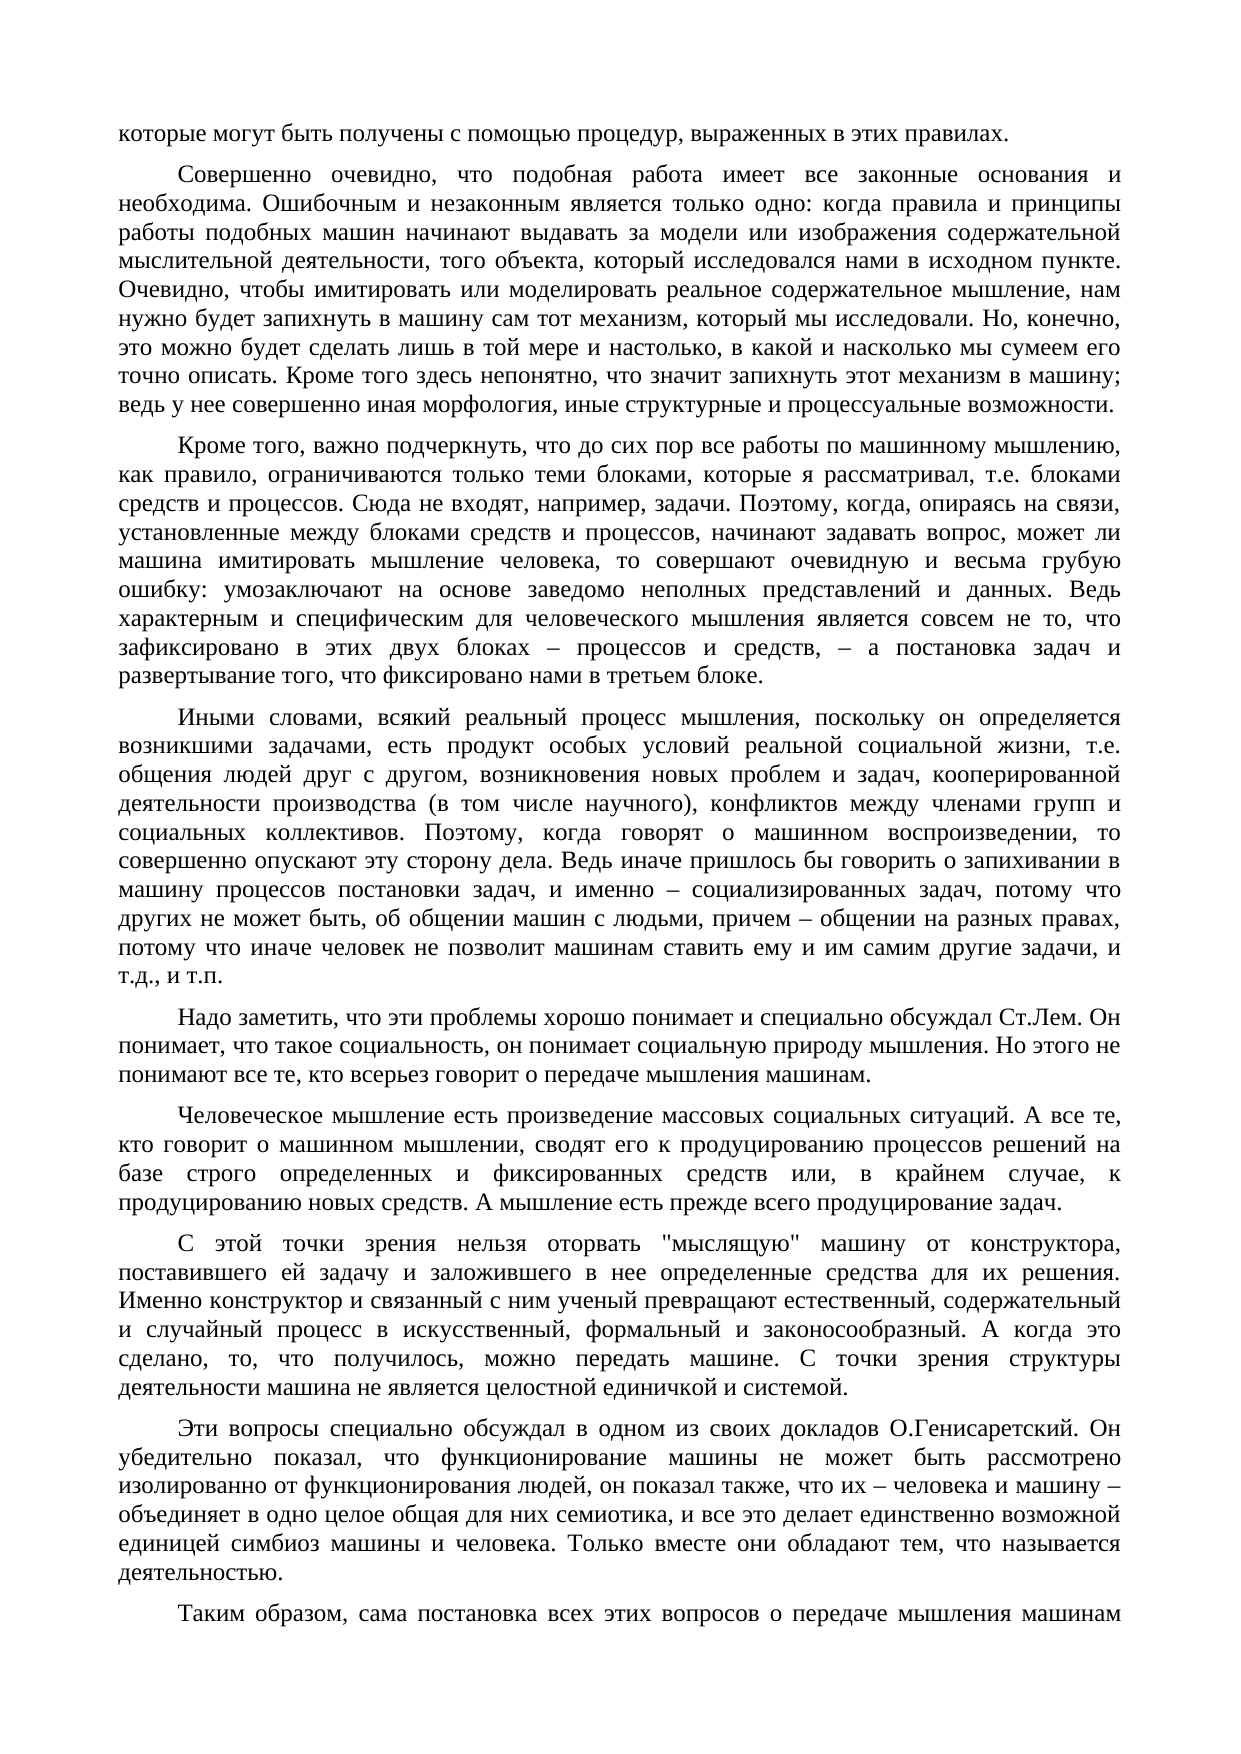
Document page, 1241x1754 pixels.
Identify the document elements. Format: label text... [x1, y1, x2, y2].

text С этой точки зрения нельзя оторвать "мыслящую" машину от конструктора, поставившего ей задачу и заложившего в нее определенные средства для их решения. Именно конструктор и связанный с ним ученый превращают естественный, содержательный и случайный процесс в искусственный, формальный и законосообразный. А когда это сделано, то, что получилось, можно передать машине. С точки зрения структуры деятельности машина не является целостной единичкой и системой. [118, 1228, 1122, 1401]
text Эти вопросы специально обсуждал в одном из своих докладов О.Генисаретский. Он убедительно показал, что функционирование машины не может быть рассмотрено изолированно от функционирования людей, он показал также, что их – человека и машину – объединяет в одно целое общая для них семиотика, и все это делает единственно возможной единицей симбиоз машины и человека. Только вместе они обладают тем, что называется деятельностью. [118, 1413, 1122, 1586]
text Иными словами, всякий реальный процесс мышления, поскольку он определяется возникшими задачами, есть продукт особых условий реальной социальной жизни, т.е. общения людей друг с другом, возникновения новых проблем и задач, кооперированной деятельности производства (в том числе научного), конфликтов между членами групп и социальных коллективов. Поэтому, когда говорят о машинном воспроизведении, то совершенно опускают эту сторону дела. Ведь иначе пришлось бы говорить о запихивании в машину процессов постановки задач, и именно – социализированных задач, потому что других не может быть, об общении машин с людьми, причем – общении на разных правах, потому что иначе человек не позволит машинам ставить ему и им самим другие задачи, и т.д., и т.п. [118, 702, 1122, 989]
text Совершенно очевидно, что подобная работа имеет все законные основания и необходима. Ошибочным и незаконным является только одно: когда правила и принципы работы подобных машин начинают выдавать за модели или изображения содержательной мыслительной деятельности, того объекта, который исследовался нами в исходном пункте. Очевидно, чтобы имитировать или моделировать реальное содержательное мышление, нам нужно будет запихнуть в машину сам тот механизм, который мы исследовали. Но, конечно, это можно будет сделать лишь в той мере и настолько, в какой и насколько мы сумеем его точно описать. Кроме того здесь непонятно, что значит запихнуть этот механизм в машину; ведь у нее совершенно иная морфология, иные структурные и процессуальные возможности. [118, 159, 1122, 418]
text Человеческое мышление есть произведение массовых социальных ситуаций. А все те, кто говорит о машинном мышлении, сводят его к продуцированию процессов решений на базе строго определенных и фиксированных средств или, в крайнем случае, к продуцированию новых средств. А мышление есть прежде всего продуцирование задач. [118, 1101, 1122, 1216]
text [118, 1598, 1122, 1627]
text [118, 118, 1122, 147]
text Кроме того, важно подчеркнуть, что до сих пор все работы по машинному мышлению, как правило, ограничиваются только теми блоками, которые я рассматривал, т.е. блоками средств и процессов. Сюда не входят, например, задачи. Поэтому, когда, опираясь на связи, установленные между блоками средств и процессов, начинают задавать вопрос, может ли машина имитировать мышление человека, то совершают очевидную и весьма грубую ошибку: умозаключают на основе заведомо неполных представлений и данных. Ведь характерным и специфическим для человеческого мышления является совсем не то, что зафиксировано в этих двух блоках – процессов и средств, – а постановка задач и развертывание того, что фиксировано нами в третьем блоке. [118, 431, 1122, 689]
text Надо заметить, что эти проблемы хорошо понимает и специально обсуждал Ст.Лем. Он понимает, что такое социальность, он понимает социальную природу мышления. Но этого не понимают все те, кто всерьез говорит о передаче мышления машинам. [118, 1002, 1122, 1088]
